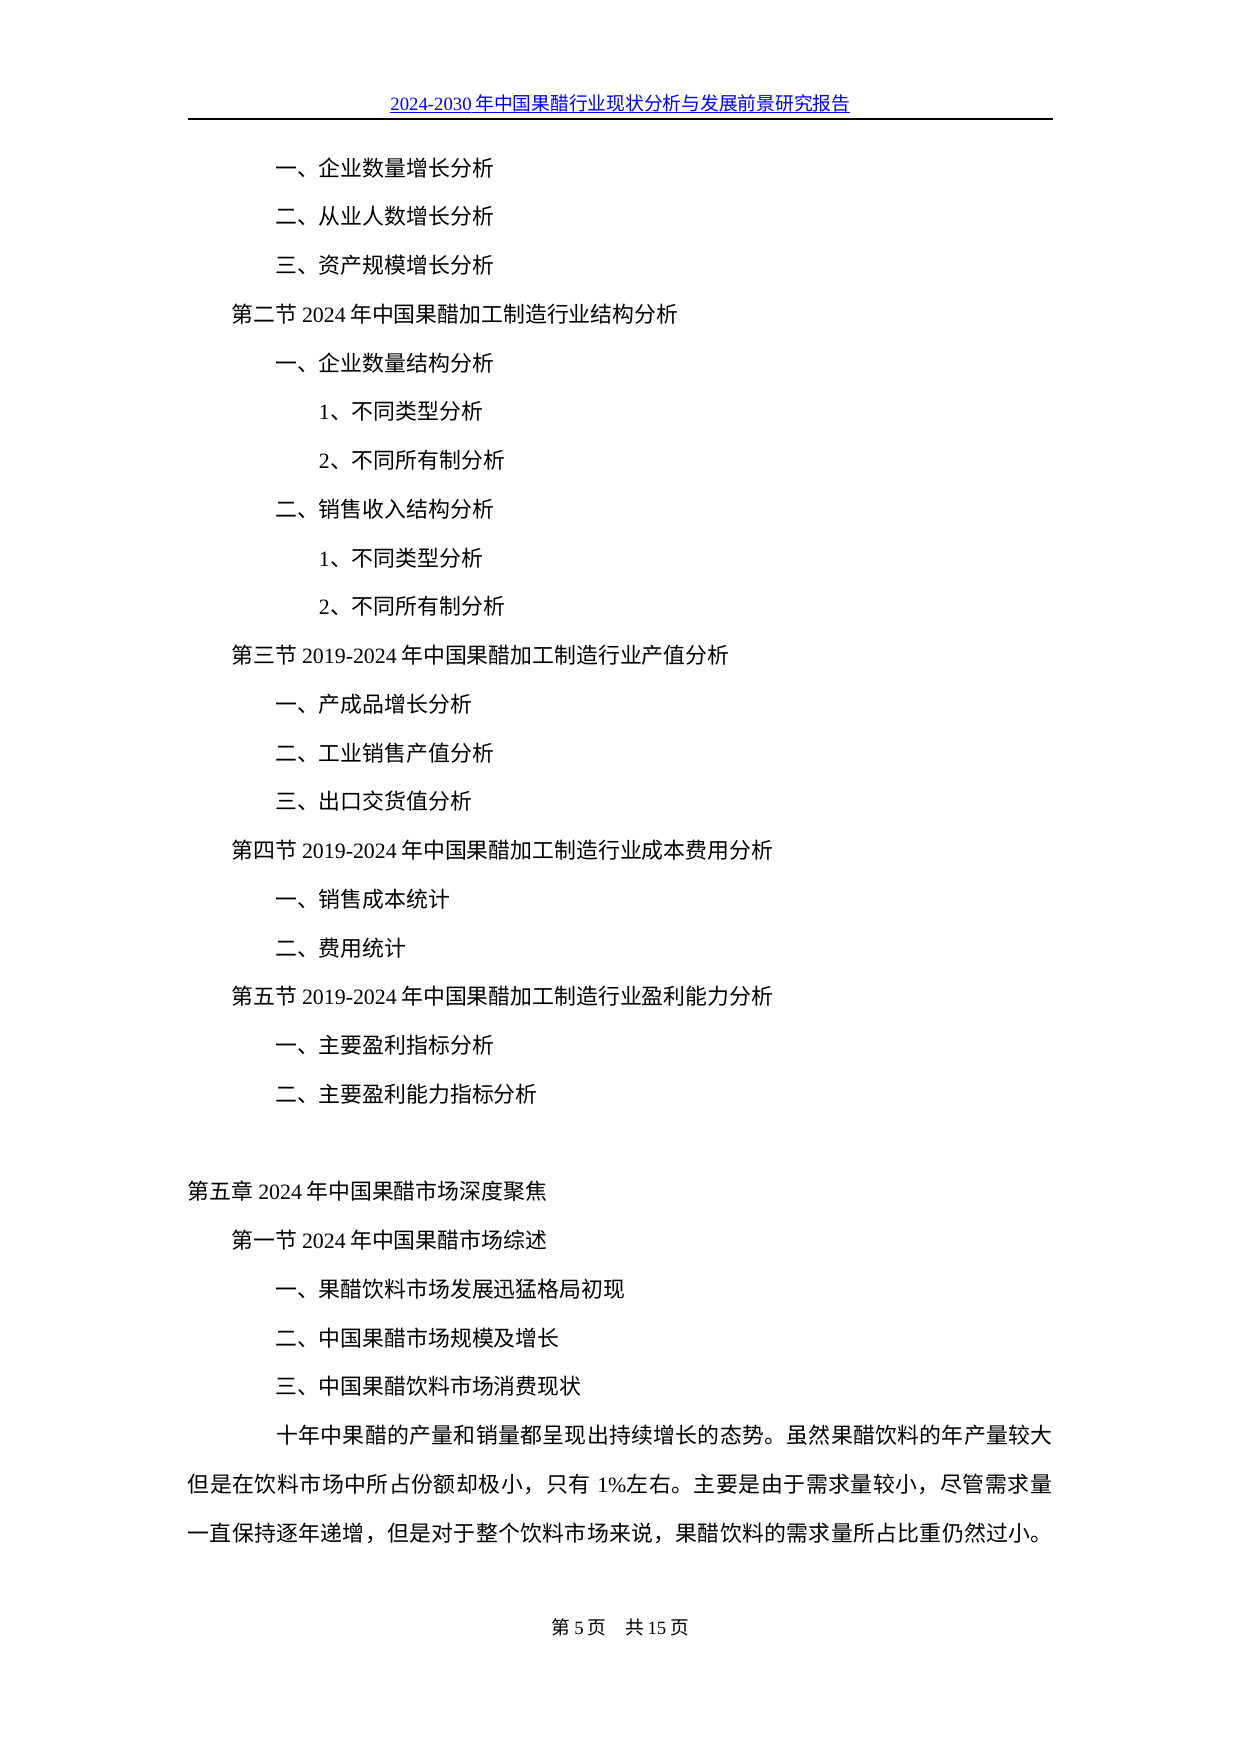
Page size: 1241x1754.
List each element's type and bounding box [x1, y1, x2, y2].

text [187, 150, 1053, 1548]
